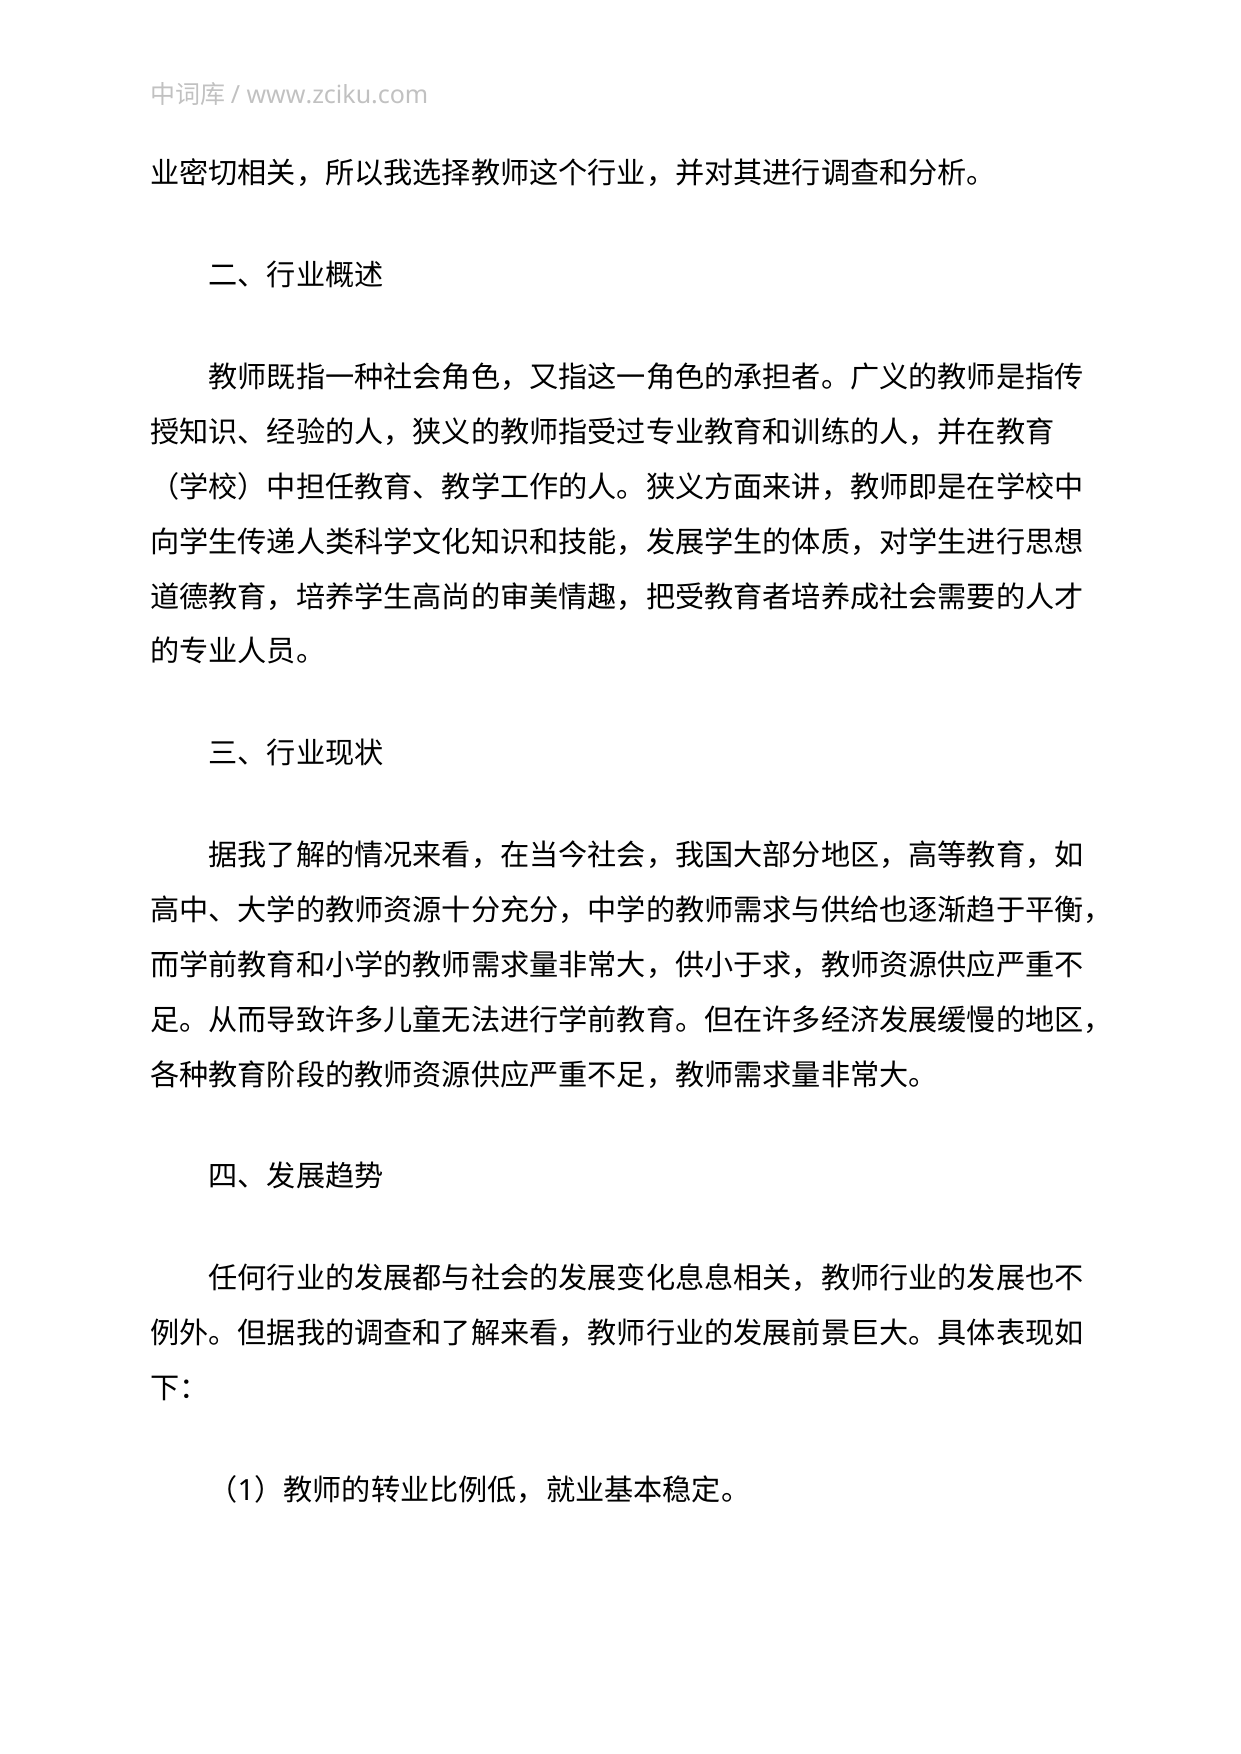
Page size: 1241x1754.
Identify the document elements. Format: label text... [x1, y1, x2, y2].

text 据我了解的情况来看，在当今社会，我国大部分地区，高等教育，如高中、大学的教师资源十分充分，中学的教师需求与供给也逐渐趋于平衡，而学前教育和小学的教师需求量非常大，供小于求，教师资源供应严重不足。从而导致许多儿童无法进行学前教育。但在许多经济发展缓慢的地区，各种教育阶段的教师资源供应严重不足，教师需求量非常大。 [150, 832, 1090, 1093]
text 任何行业的发展都与社会的发展变化息息相关，教师行业的发展也不例外。但据我的调查和了解来看，教师行业的发展前景巨大。具体表现如下： [150, 1255, 1090, 1407]
text （1）教师的转业比例低，就业基本稳定。 [150, 1466, 1090, 1509]
text 二、行业概述 [150, 252, 1090, 294]
text 三、行业现状 [150, 730, 1090, 772]
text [150, 150, 1090, 192]
text 教师既指一种社会角色，又指这一角色的承担者。广义的教师是指传授知识、经验的人，狭义的教师指受过专业教育和训练的人，并在教育（学校）中担任教育、教学工作的人。狭义方面来讲，教师即是在学校中向学生传递人类科学文化知识和技能，发展学生的体质，对学生进行思想道德教育，培养学生高尚的审美情趣，把受教育者培养成社会需要的人才的专业人员。 [150, 353, 1090, 670]
text 四、发展趋势 [150, 1153, 1090, 1195]
